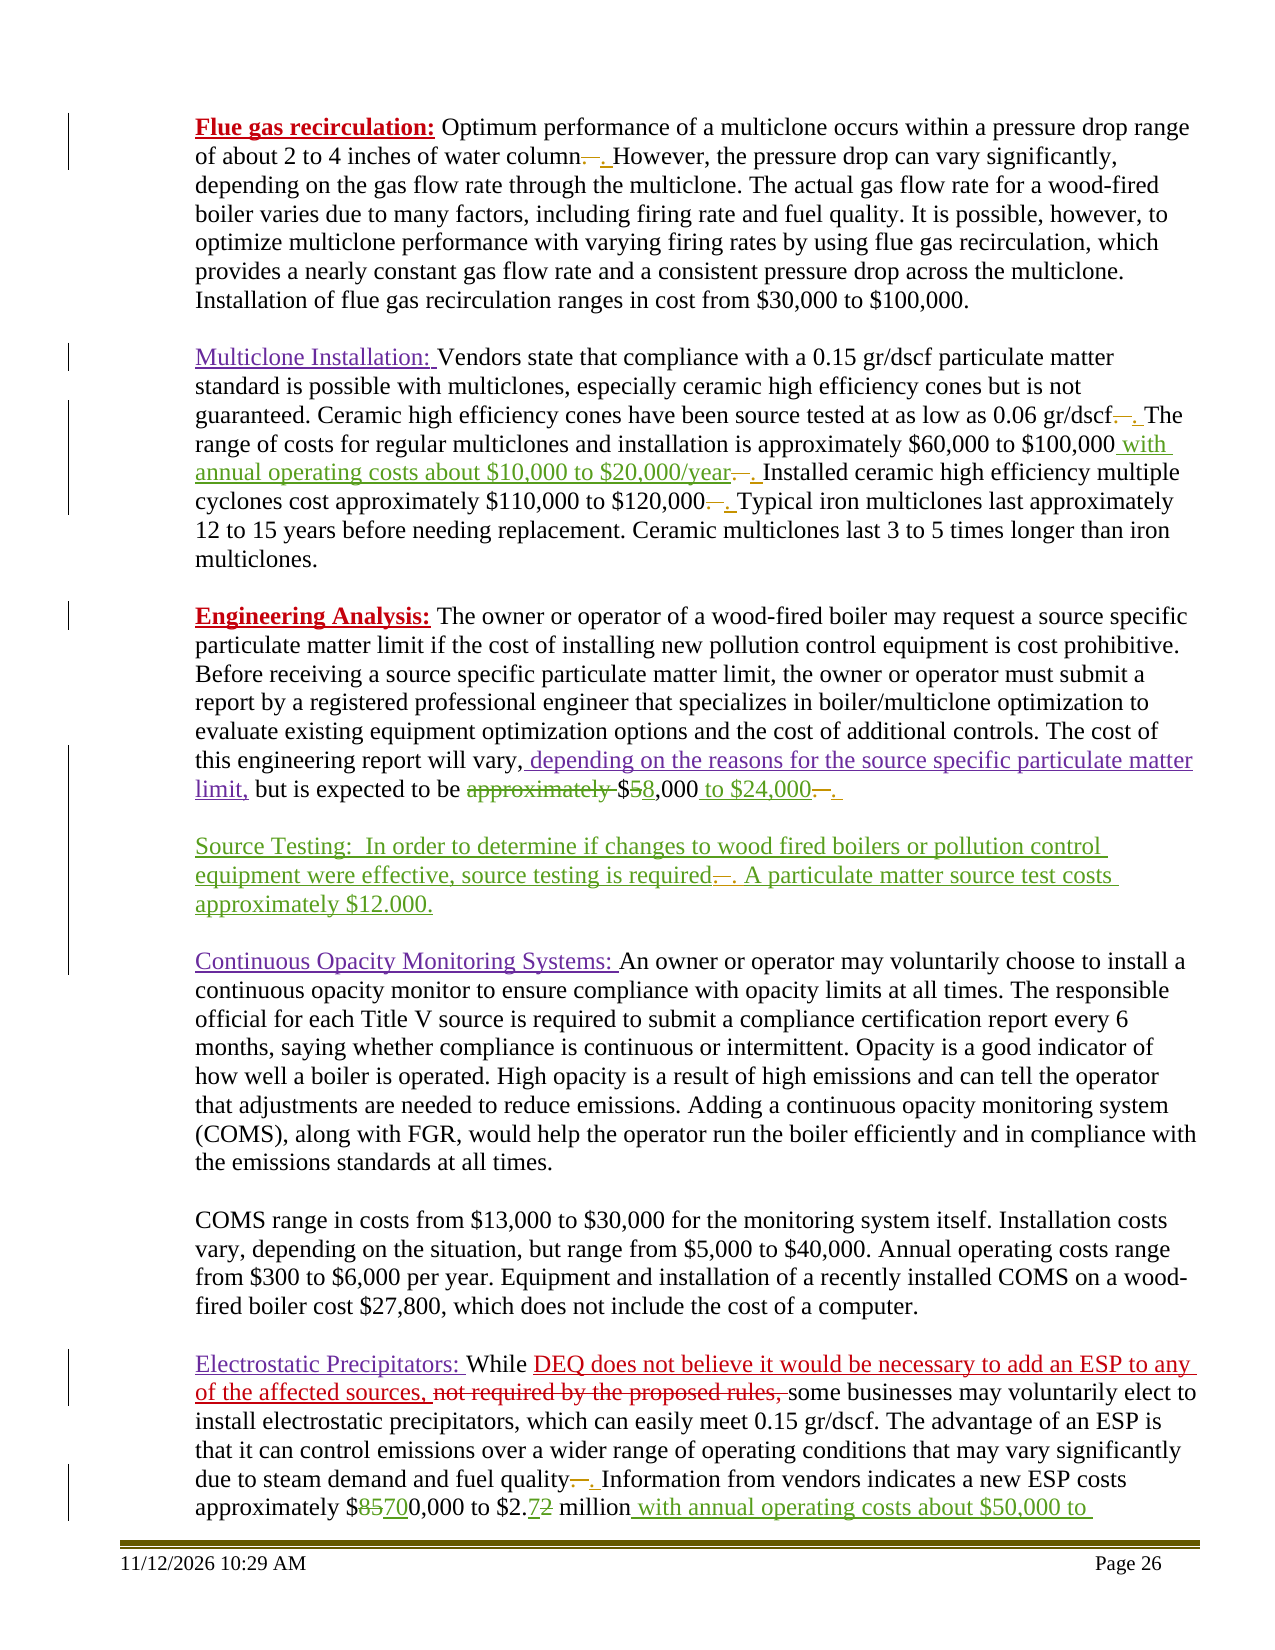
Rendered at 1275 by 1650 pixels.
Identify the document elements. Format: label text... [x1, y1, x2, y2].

text Flue gas recirculation: Optimum performance of a multiclone occurs within a pressure drop range of about 2 to 4 inches of water columnHowever, the pressure drop can vary significantly, depending on the gas flow rate through the multiclone. The actual gas flow rate for a wood-fired boiler varies due to many factors, including firing rate and fuel quality. It is possible, however, to optimize multiclone performance with varying firing rates by using flue gas recirculation, which provides a nearly constant gas flow rate and a consistent pressure drop across the multiclone. Installation of flue gas recirculation ranges in cost from $30,000 to $100,000. [195, 112, 1198, 314]
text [195, 1349, 1198, 1521]
text Vendors state that compliance with a 0.15 gr/dscf particulate matter standard is possible with multiclones, especially ceramic high efficiency cones but is not guaranteed. Ceramic high efficiency cones have been source tested at as low as 0.06 gr/dscfThe range of costs for regular multiclones and installation is approximately $60,000 to $100,000Installed ceramic high efficiency multiple cyclones cost approximately $110,000 to $120,000Typical iron multiclones last approximately 12 to 15 years before needing replacement. Ceramic multiclones last 3 to 5 times longer than iron multiclones. [195, 342, 1198, 572]
text Engineering Analysis: The owner or operator of a wood-fired boiler may request a source specific particulate matter limit if the cost of installing new pollution control equipment is cost prohibitive. Before receiving a source specific particulate matter limit, the owner or operator must submit a report by a registered professional engineer that specializes in boiler/multiclone optimization to evaluate existing equipment optimization options and the cost of additional controls. The cost of this engineering report will vary, but is expected to be $,000 [195, 601, 1198, 802]
text An owner or operator may voluntarily choose to install a continuous opacity monitor to ensure compliance with opacity limits at all times. The responsible official for each Title V source is required to submit a compliance certification report every 6 months, saying whether compliance is continuous or intermittent. Opacity is a good indicator of how well a boiler is operated. High opacity is a result of high emissions and can tell the operator that adjustments are needed to reduce emissions. Adding a continuous opacity monitoring system (COMS), along with FGR, would help the operator run the boiler efficiently and in compliance with the emissions standards at all times. [195, 946, 1198, 1176]
text COMS range in costs from $13,000 to $30,000 for the monitoring system itself. Installation costs vary, depending on the situation, but range from $5,000 to $40,000. Annual operating costs range from $300 to $6,000 per year. Equipment and installation of a recently installed COMS on a wood-fired boiler cost $27,800, which does not include the cost of a computer. [195, 1205, 1198, 1320]
